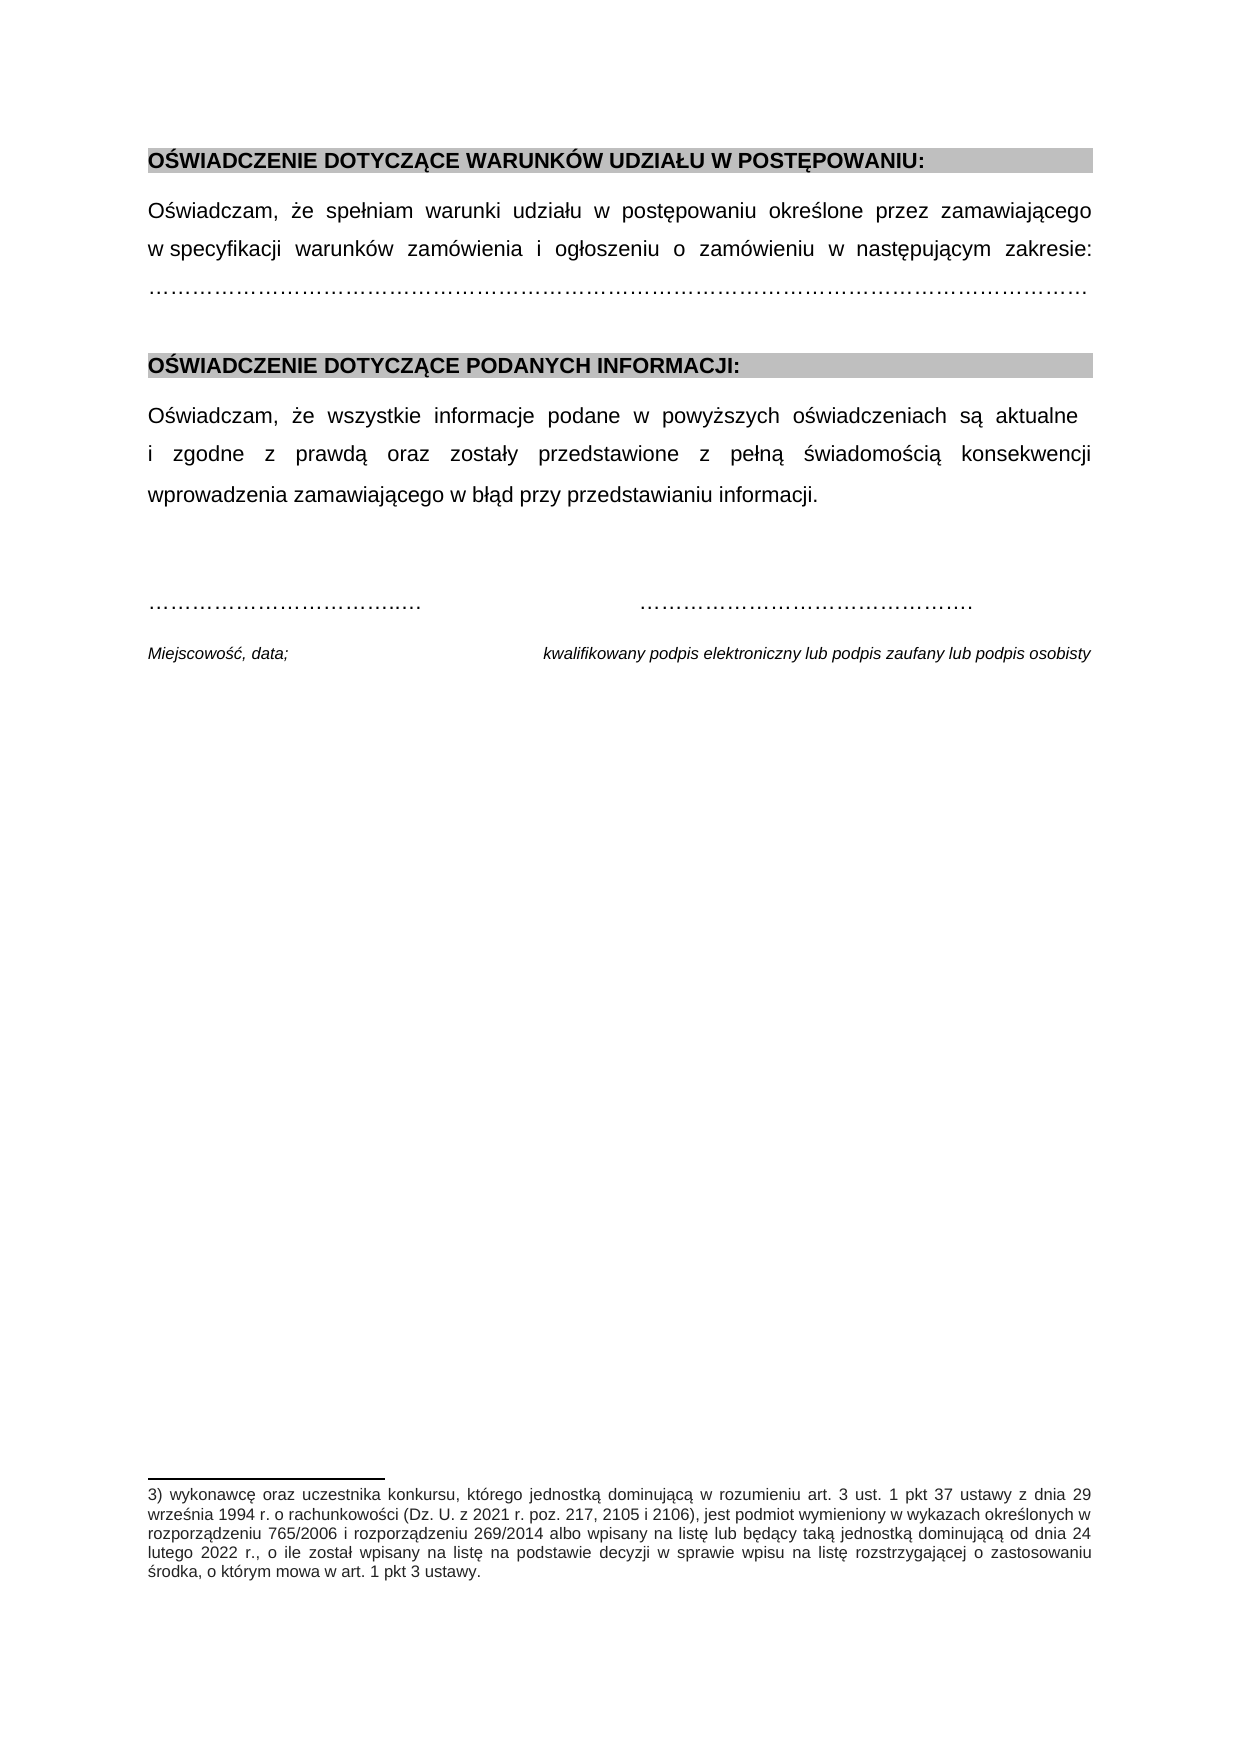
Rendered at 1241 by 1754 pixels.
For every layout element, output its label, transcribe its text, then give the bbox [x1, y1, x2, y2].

text OŚWIADCZENIE DOTYCZĄCE WARUNKÓW UDZIAŁU W POSTĘPOWANIU: [148, 148, 1093, 173]
text ……………………………..… ………………………………………. [148, 589, 1093, 614]
text OŚWIADCZENIE DOTYCZĄCE PODANYCH INFORMACJI: [148, 353, 1093, 378]
text Miejscowość, data; kwalifikowany podpis elektroniczny lub podpis zaufany lub podpis osobisty [148, 643, 1093, 663]
text Oświadczam, że wszystkie informacje podane w powyższych oświadczeniach są aktualne i zgodne z prawdą oraz zostały przedstawione z pełną świadomością konsekwencji wprowadzenia zamawiającego w błąd przy przedstawianiu informacji. [148, 403, 1093, 508]
text Oświadczam, że spełniam warunki udziału w postępowaniu określone przez zamawiającego w specyfikacji warunków zamówienia i ogłoszeniu o zamówieniu w następującym zakresie: ………………………………………………………………………………………………………………… [148, 198, 1093, 299]
